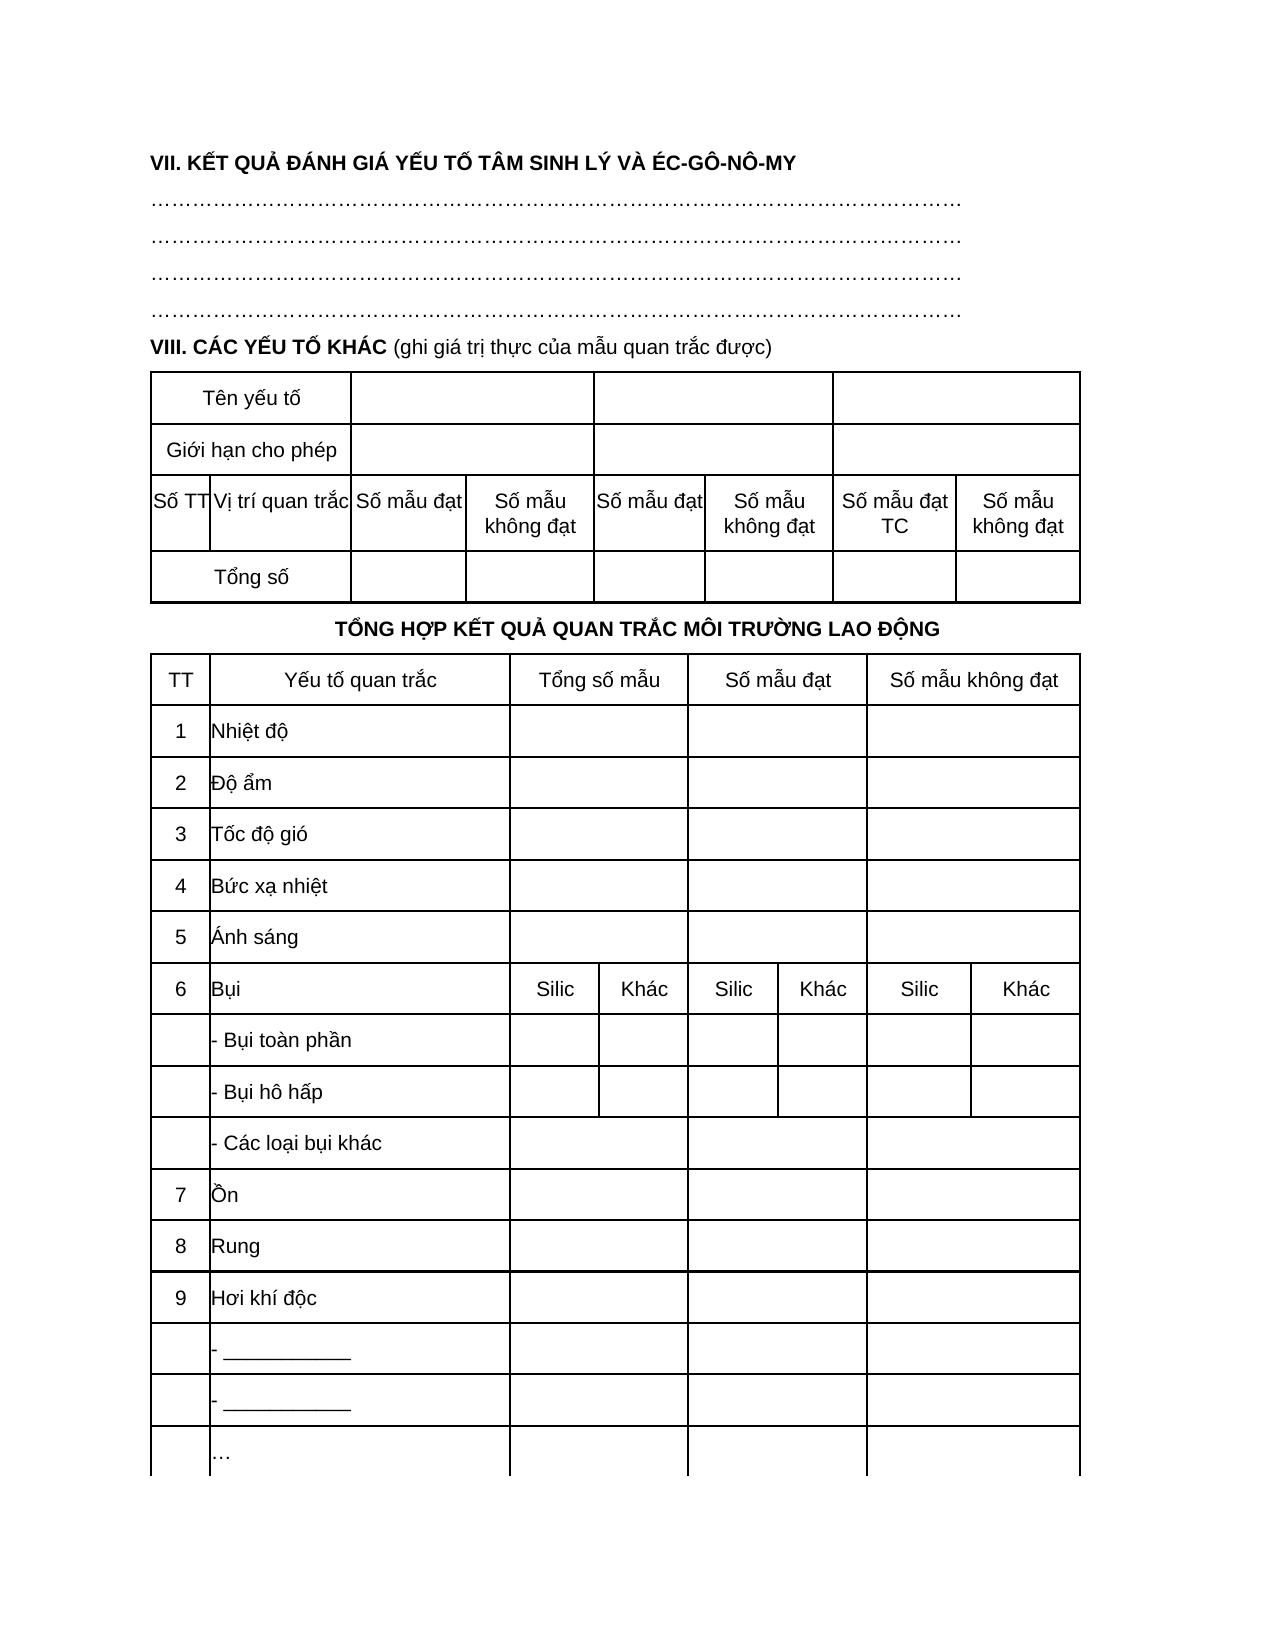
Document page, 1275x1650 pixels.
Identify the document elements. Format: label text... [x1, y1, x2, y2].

table_cell [511, 809, 687, 859]
table_cell [152, 1375, 209, 1425]
table_cell Khác [779, 964, 866, 1013]
table_cell [511, 706, 687, 756]
table_cell Hơi khí độc [211, 1273, 509, 1322]
text ……………………………………………………………………………………………………… [150, 261, 1125, 285]
table_cell - ___________ [211, 1324, 509, 1373]
table_cell [868, 706, 1079, 756]
table_cell Bức xạ nhiệt [211, 861, 509, 910]
table_cell [689, 1427, 866, 1476]
table_header [595, 373, 832, 423]
table_cell - Bụi hô hấp [211, 1067, 509, 1116]
table_cell [689, 1221, 866, 1270]
table_cell Số mẫu đạt [595, 476, 704, 550]
table_cell [779, 1067, 866, 1116]
table_cell Ánh sáng [211, 912, 509, 962]
text TỔNG HỢP KẾT QUẢ QUAN TRẮC MÔI TRƯỜNG LAO ĐỘNG [150, 616, 1125, 640]
table_cell [595, 552, 704, 601]
text ……………………………………………………………………………………………………… [150, 187, 1125, 211]
table_cell Nhiệt độ [211, 706, 509, 756]
table_cell 7 [152, 1170, 209, 1219]
table_cell [689, 758, 866, 807]
table_cell [689, 1375, 866, 1425]
table_cell [511, 1375, 687, 1425]
table_cell [511, 1427, 687, 1476]
table_cell - Bụi toàn phần [211, 1015, 509, 1064]
table_cell [689, 1170, 866, 1219]
table_cell [689, 1067, 777, 1116]
table_cell [868, 912, 1079, 962]
table_cell Silic [511, 964, 598, 1013]
table_cell [689, 861, 866, 910]
table_header Tên yếu tố [152, 373, 350, 423]
table_cell Ồn [211, 1170, 509, 1219]
table_cell [689, 809, 866, 859]
table_header TT [152, 655, 209, 704]
table_cell [467, 552, 593, 601]
table_cell [511, 758, 687, 807]
table_cell [511, 1015, 598, 1064]
table_cell [511, 1324, 687, 1373]
table_cell [595, 425, 832, 474]
table_header Tổng số mẫu [511, 655, 687, 704]
table_cell [511, 1273, 687, 1322]
table_cell [152, 1324, 209, 1373]
table_cell [511, 1221, 687, 1270]
table_cell [511, 861, 687, 910]
table_cell [868, 1170, 1079, 1219]
table_cell [868, 1015, 970, 1064]
table_cell Số mẫu không đạt [467, 476, 593, 550]
table_cell [152, 1118, 209, 1167]
table_header Yếu tố quan trắc [211, 655, 509, 704]
table_cell [600, 1067, 687, 1116]
table_cell [868, 1118, 1079, 1167]
table_cell Silic [868, 964, 970, 1013]
table_cell [511, 1118, 687, 1167]
table_cell [689, 1015, 777, 1064]
table_cell Bụi [211, 964, 509, 1013]
table_cell [868, 861, 1079, 910]
table_cell [868, 809, 1079, 859]
table_cell [152, 1427, 209, 1476]
table_cell [972, 1015, 1079, 1064]
table_header Số mẫu đạt [689, 655, 866, 704]
table_cell Số mẫu đạt [352, 476, 465, 550]
table_cell 1 [152, 706, 209, 756]
table_header [352, 373, 593, 423]
table_cell 9 [152, 1273, 209, 1322]
table_cell 5 [152, 912, 209, 962]
table_cell Độ ẩm [211, 758, 509, 807]
table_cell Tốc độ gió [211, 809, 509, 859]
table_cell [779, 1015, 866, 1064]
table_cell Giới hạn cho phép [152, 425, 350, 474]
table_cell [689, 912, 866, 962]
table_cell 4 [152, 861, 209, 910]
table_cell [706, 552, 832, 601]
table_cell [868, 1427, 1079, 1476]
table_cell Khác [972, 964, 1079, 1013]
table_cell [868, 1375, 1079, 1425]
table_cell Vị trí quan trắc [211, 476, 350, 550]
table_cell [972, 1067, 1079, 1116]
table_cell - Các loại bụi khác [211, 1118, 509, 1167]
table_cell Số mẫu không đạt [957, 476, 1079, 550]
table_cell [689, 1118, 866, 1167]
table_cell [152, 1015, 209, 1064]
table_cell [689, 1324, 866, 1373]
table_cell 6 [152, 964, 209, 1013]
table_cell [868, 1221, 1079, 1270]
table_cell [868, 758, 1079, 807]
table_cell [689, 706, 866, 756]
table_cell … [211, 1427, 509, 1476]
table_cell [600, 1015, 687, 1064]
table_cell Silic [689, 964, 777, 1013]
table_cell [511, 1170, 687, 1219]
table_cell Số mẫu không đạt [706, 476, 832, 550]
text VIII. CÁC YẾU TỐ KHÁC (ghi giá trị thực của mẫu quan trắc được) [150, 334, 1125, 359]
table_cell [957, 552, 1079, 601]
table_cell [868, 1067, 970, 1116]
table_header Số mẫu không đạt [868, 655, 1079, 704]
table_cell 3 [152, 809, 209, 859]
table_cell [868, 1273, 1079, 1322]
text ……………………………………………………………………………………………………… [150, 224, 1125, 248]
table_cell [352, 425, 593, 474]
table_cell Tổng số [152, 552, 350, 601]
table_cell 2 [152, 758, 209, 807]
table_cell Số TT [152, 476, 209, 550]
table_cell [834, 425, 1079, 474]
table_cell [868, 1324, 1079, 1373]
table_cell [834, 552, 955, 601]
table_cell [689, 1273, 866, 1322]
table_header [834, 373, 1079, 423]
text VII. KẾT QUẢ ĐÁNH GIÁ YẾU TỐ TÂM SINH LÝ VÀ ÉC-GÔ-NÔ-MY [150, 150, 1125, 174]
table_cell [511, 1067, 598, 1116]
table_cell 8 [152, 1221, 209, 1270]
table_cell Rung [211, 1221, 509, 1270]
table_cell [352, 552, 465, 601]
table_cell Khác [600, 964, 687, 1013]
text ……………………………………………………………………………………………………… [150, 297, 1125, 322]
table_cell [511, 912, 687, 962]
table_cell - ___________ [211, 1375, 509, 1425]
table_cell Số mẫu đạt TC [834, 476, 955, 550]
table_cell [152, 1067, 209, 1116]
